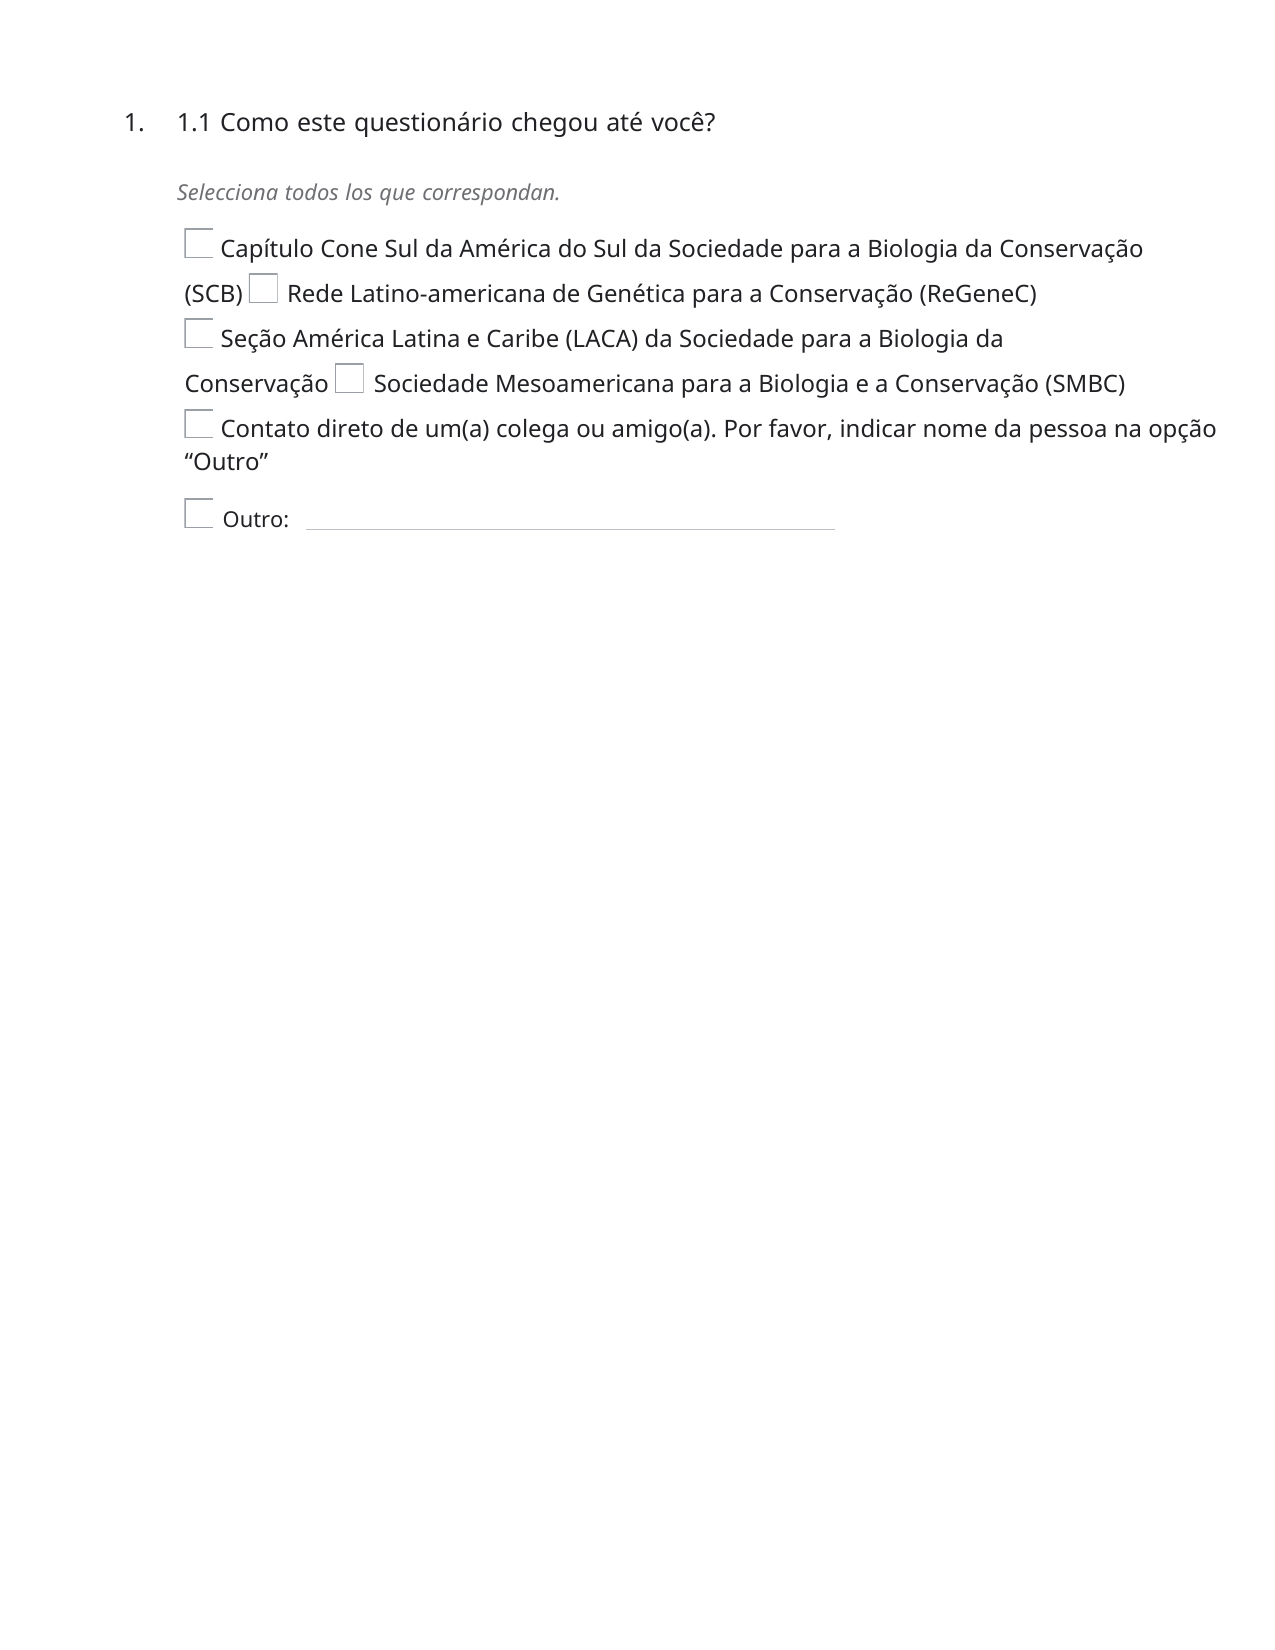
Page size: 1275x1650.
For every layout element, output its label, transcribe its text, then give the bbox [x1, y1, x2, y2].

text Selecciona todos los que correspondan. [177, 177, 1256, 207]
picture [184, 228, 213, 258]
picture [184, 318, 213, 348]
picture [248, 273, 278, 303]
picture [335, 363, 364, 393]
picture [184, 498, 213, 528]
subtitle 1.1 Como este questionário chegou até você? [124, 105, 1256, 139]
text Capítulo Cone Sul da América do Sul da Sociedade para a Biologia da Conservação (SCB) Rede Latino-americana de Genética para a Conservação (ReGeneC) [184, 229, 1187, 309]
picture [184, 409, 213, 438]
text Outro: [184, 499, 1256, 534]
text Seção América Latina e Caribe (LACA) da Sociedade para a Biologia da Conservação Sociedade Mesoamericana para a Biologia e a Conservação (SMBC) [184, 319, 1143, 399]
text Contato direto de um(a) colega ou amigo(a). Por favor, indicar nome da pessoa na opção “Outro” [184, 409, 1256, 477]
